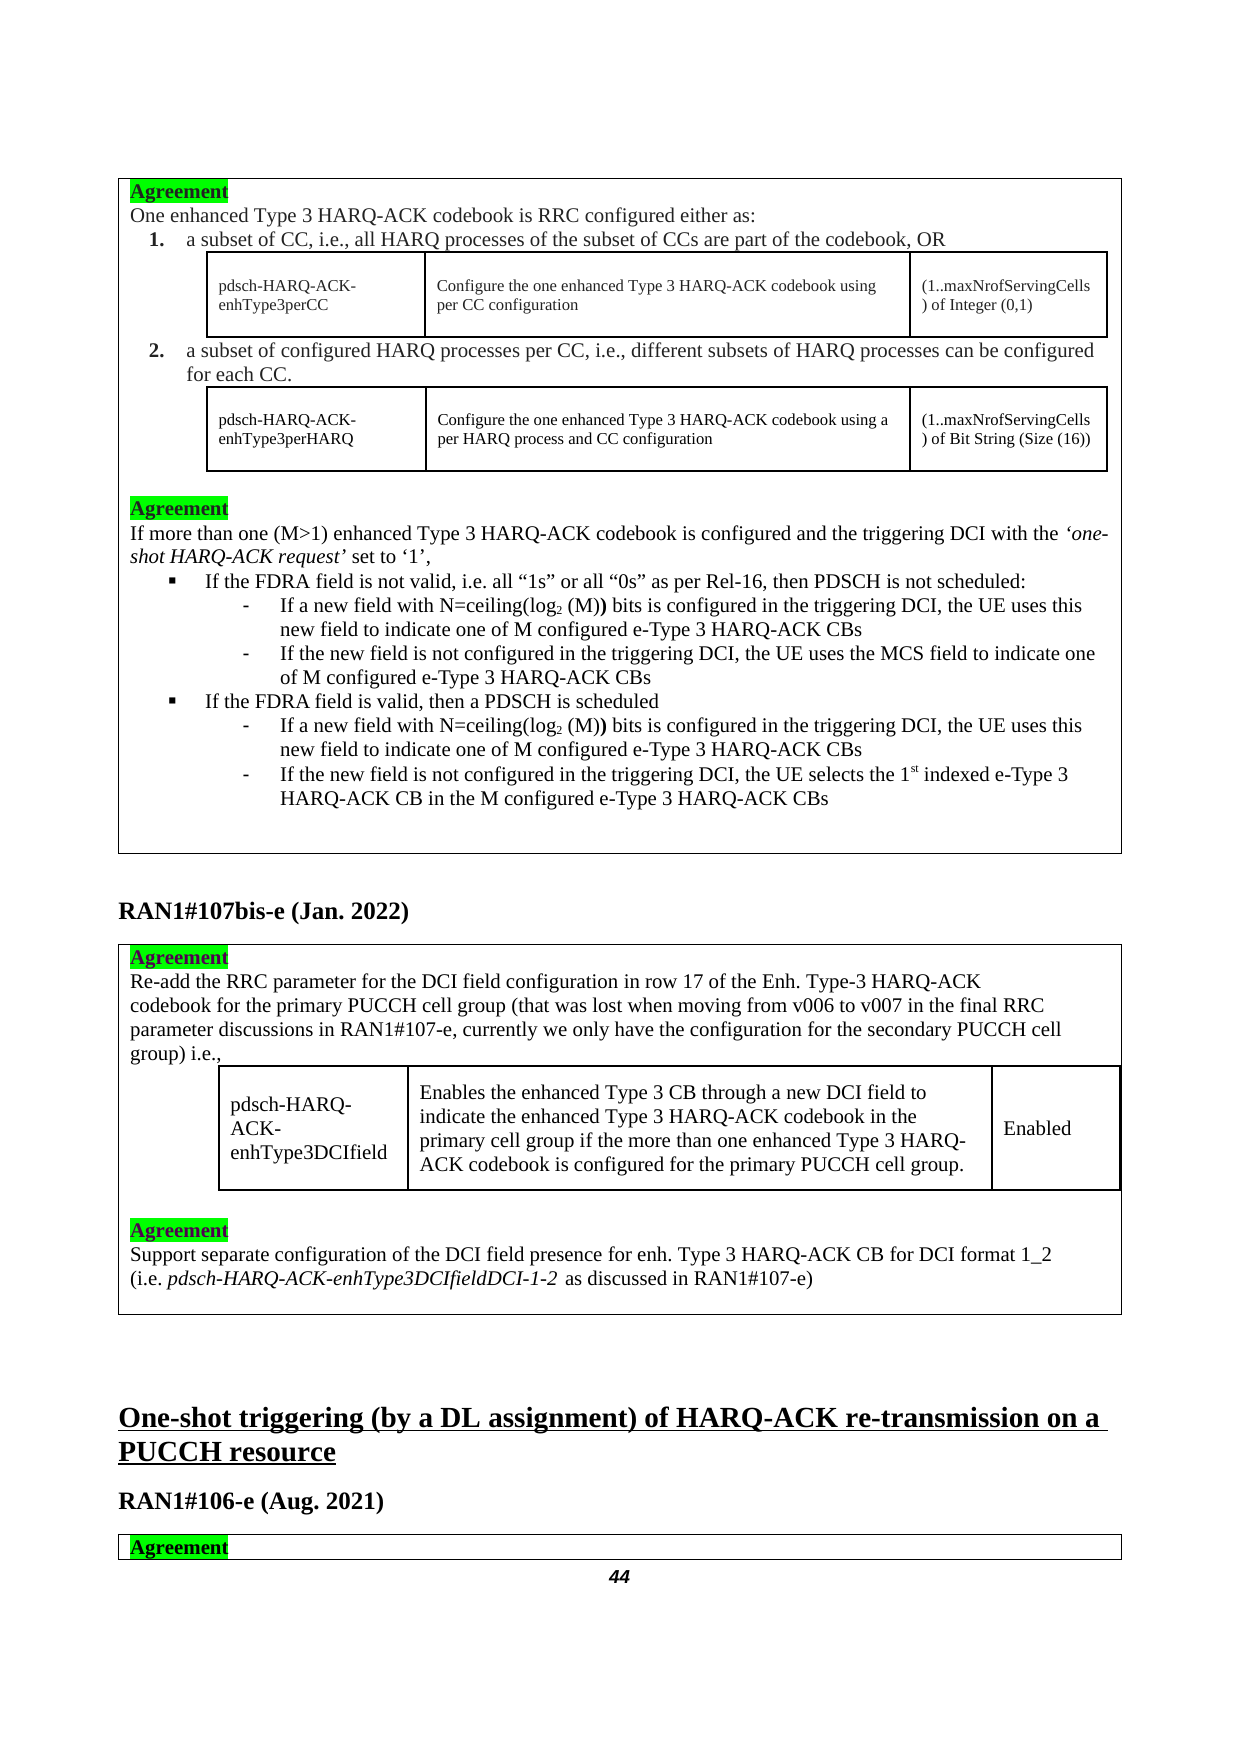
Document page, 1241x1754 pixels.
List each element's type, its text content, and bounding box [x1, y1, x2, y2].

text One-shot triggering (by a DL assignment) of HARQ-ACK re-transmission on a PUCCH resource [118, 1401, 1122, 1468]
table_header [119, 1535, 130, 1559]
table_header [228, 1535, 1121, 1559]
text RAN1#106-e (Aug. 2021) [118, 1486, 1122, 1515]
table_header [119, 179, 1121, 852]
table_header Agreement Re-add the RRC parameter for the DCI field configuration in row 17 of the Enh. Type-3 HARQ-ACK codebook for the primary PUCCH cell group (that was lost when moving from v006 to v007 in the final RRC parameter discussions in RAN1#107-e, currently we only have the configuration for the secondary PUCCH cell group) i.e., Agreement Support separate configuration of the DCI field presence for enh. Type 3 HARQ-ACK CB for DCI format 1_2 (i.e. pdsch-HARQ-ACK-enhType3DCIfieldDCI-1-2 as discussed in RAN1#107-e) [119, 945, 1121, 1314]
text RAN1#107bis-e (Jan. 2022) [118, 896, 1122, 925]
